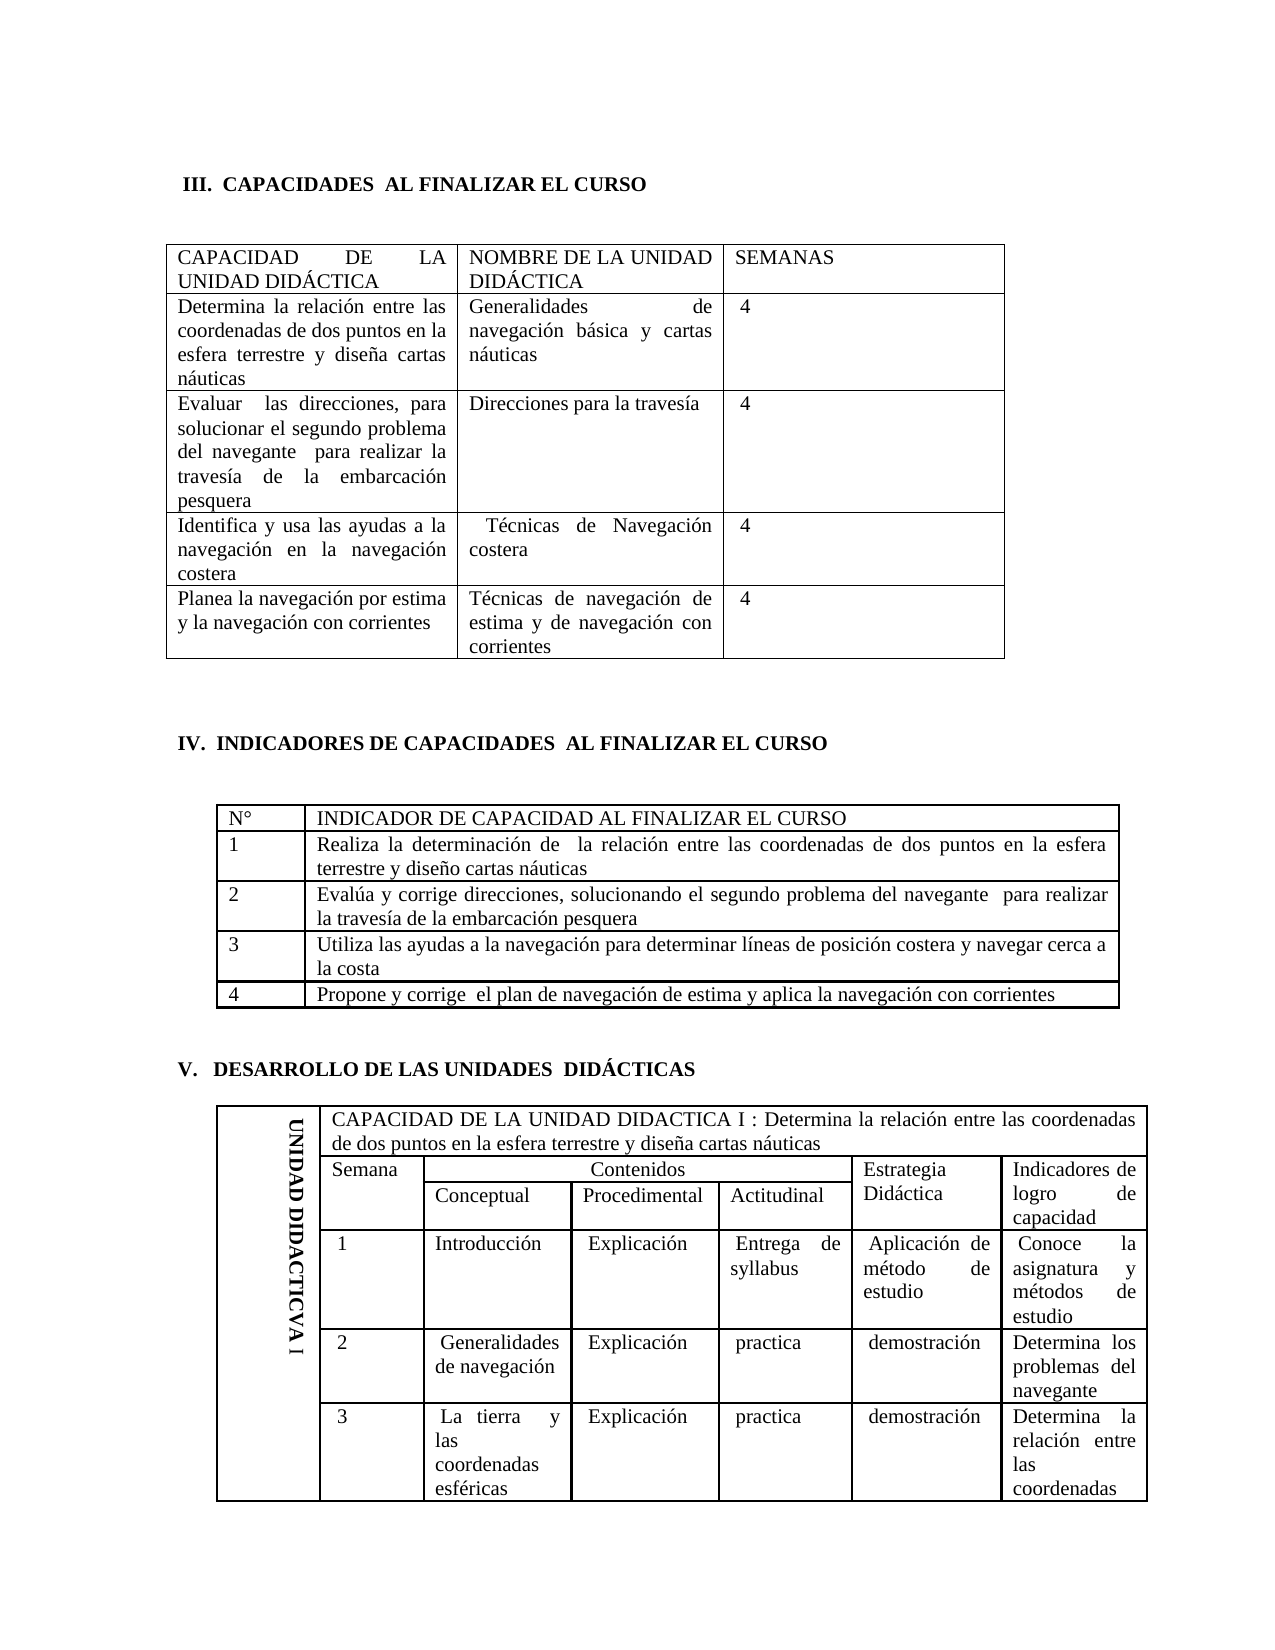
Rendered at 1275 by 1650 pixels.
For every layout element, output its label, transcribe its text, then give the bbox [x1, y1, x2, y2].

table_cell Explicación [573, 1231, 718, 1328]
table_cell Utiliza las ayudas a la navegación para determinar líneas de posición costera y navegar cerca a la costa [306, 932, 1118, 980]
table_cell Conoce la asignatura y métodos de estudio [1003, 1231, 1146, 1328]
table_cell 4 [724, 294, 1004, 390]
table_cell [1003, 1404, 1146, 1500]
table_header CAPACIDAD DE LA UNIDAD DIDÁCTICA [167, 245, 457, 293]
table_cell Identifica y usa las ayudas a la navegación en la navegación costera [167, 513, 457, 585]
table_cell Actitudinal [720, 1183, 851, 1229]
table_cell Determina los problemas del navegante [1003, 1330, 1146, 1402]
table_cell Conceptual [425, 1183, 570, 1229]
table_cell Indicadores de logro de capacidad [1003, 1157, 1146, 1229]
table_cell 2 [218, 882, 304, 930]
table_cell Direcciones para la travesía [458, 391, 723, 512]
table_cell Semana [321, 1157, 423, 1229]
table_cell Evaluar las direcciones, para solucionar el segundo problema del navegante para realizar la travesía de la embarcación pesquera [167, 391, 457, 512]
text IV. INDICADORES DE CAPACIDADES AL FINALIZAR EL CURSO [177, 731, 1098, 755]
table_header N° [218, 806, 304, 830]
table_cell Introducción [425, 1231, 570, 1328]
text V. DESARROLLO DE LAS UNIDADES DIDÁCTICAS [177, 1057, 1098, 1081]
table_cell practica [720, 1330, 851, 1402]
table_cell 4 [218, 983, 304, 1006]
table_header NOMBRE DE LA UNIDAD DIDÁCTICA [458, 245, 723, 293]
table_cell practica [720, 1404, 851, 1500]
table_cell Planea la navegación por estima y la navegación con corrientes [167, 586, 457, 658]
text III. CAPACIDADES AL FINALIZAR EL CURSO [177, 172, 1098, 196]
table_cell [425, 1404, 570, 1500]
table_cell Generalidades de navegación [425, 1330, 570, 1402]
table_cell Realiza la determinación de la relación entre las coordenadas de dos puntos en la esfera terrestre y diseño cartas náuticas [306, 832, 1118, 880]
table_cell 4 [724, 391, 1004, 512]
table_cell Técnicas de Navegación costera [458, 513, 723, 585]
table_cell Propone y corrige el plan de navegación de estima y aplica la navegación con corrientes [306, 983, 1118, 1006]
table_cell 2 [321, 1330, 423, 1402]
table_cell Contenidos [425, 1157, 851, 1181]
table_cell 1 [218, 832, 304, 880]
table_cell Aplicación de método de estudio [853, 1231, 1000, 1328]
table_cell Generalidades de navegación básica y cartas náuticas [458, 294, 723, 390]
table_cell 3 [321, 1404, 423, 1500]
table_header SEMANAS [724, 245, 1004, 293]
table_cell Estrategia Didáctica [853, 1157, 1000, 1229]
table_cell demostración [853, 1330, 1000, 1402]
table_cell Explicación [573, 1330, 718, 1402]
table_header CAPACIDAD DE LA UNIDAD DIDACTICA I : Determina la relación entre las coordenadas de dos puntos en la esfera terrestre y diseña cartas náuticas [321, 1107, 1146, 1155]
table_cell 1 [321, 1231, 423, 1328]
table_header INDICADOR DE CAPACIDAD AL FINALIZAR EL CURSO [306, 806, 1118, 830]
table_header UNIDAD DIDACTICVA I [218, 1107, 319, 1500]
table_cell Determina la relación entre las coordenadas de dos puntos en la esfera terrestre y diseña cartas náuticas [167, 294, 457, 390]
table_cell Entrega de syllabus [720, 1231, 851, 1328]
table_cell Procedimental [573, 1183, 718, 1229]
table_cell 4 [724, 513, 1004, 585]
table_cell Técnicas de navegación de estima y de navegación con corrientes [458, 586, 723, 658]
table_cell demostración [853, 1404, 1000, 1500]
table_cell 4 [724, 586, 1004, 658]
table_cell Evalúa y corrige direcciones, solucionando el segundo problema del navegante para realizar la travesía de la embarcación pesquera [306, 882, 1118, 930]
table_cell Explicación [573, 1404, 718, 1500]
table_cell 3 [218, 932, 304, 980]
